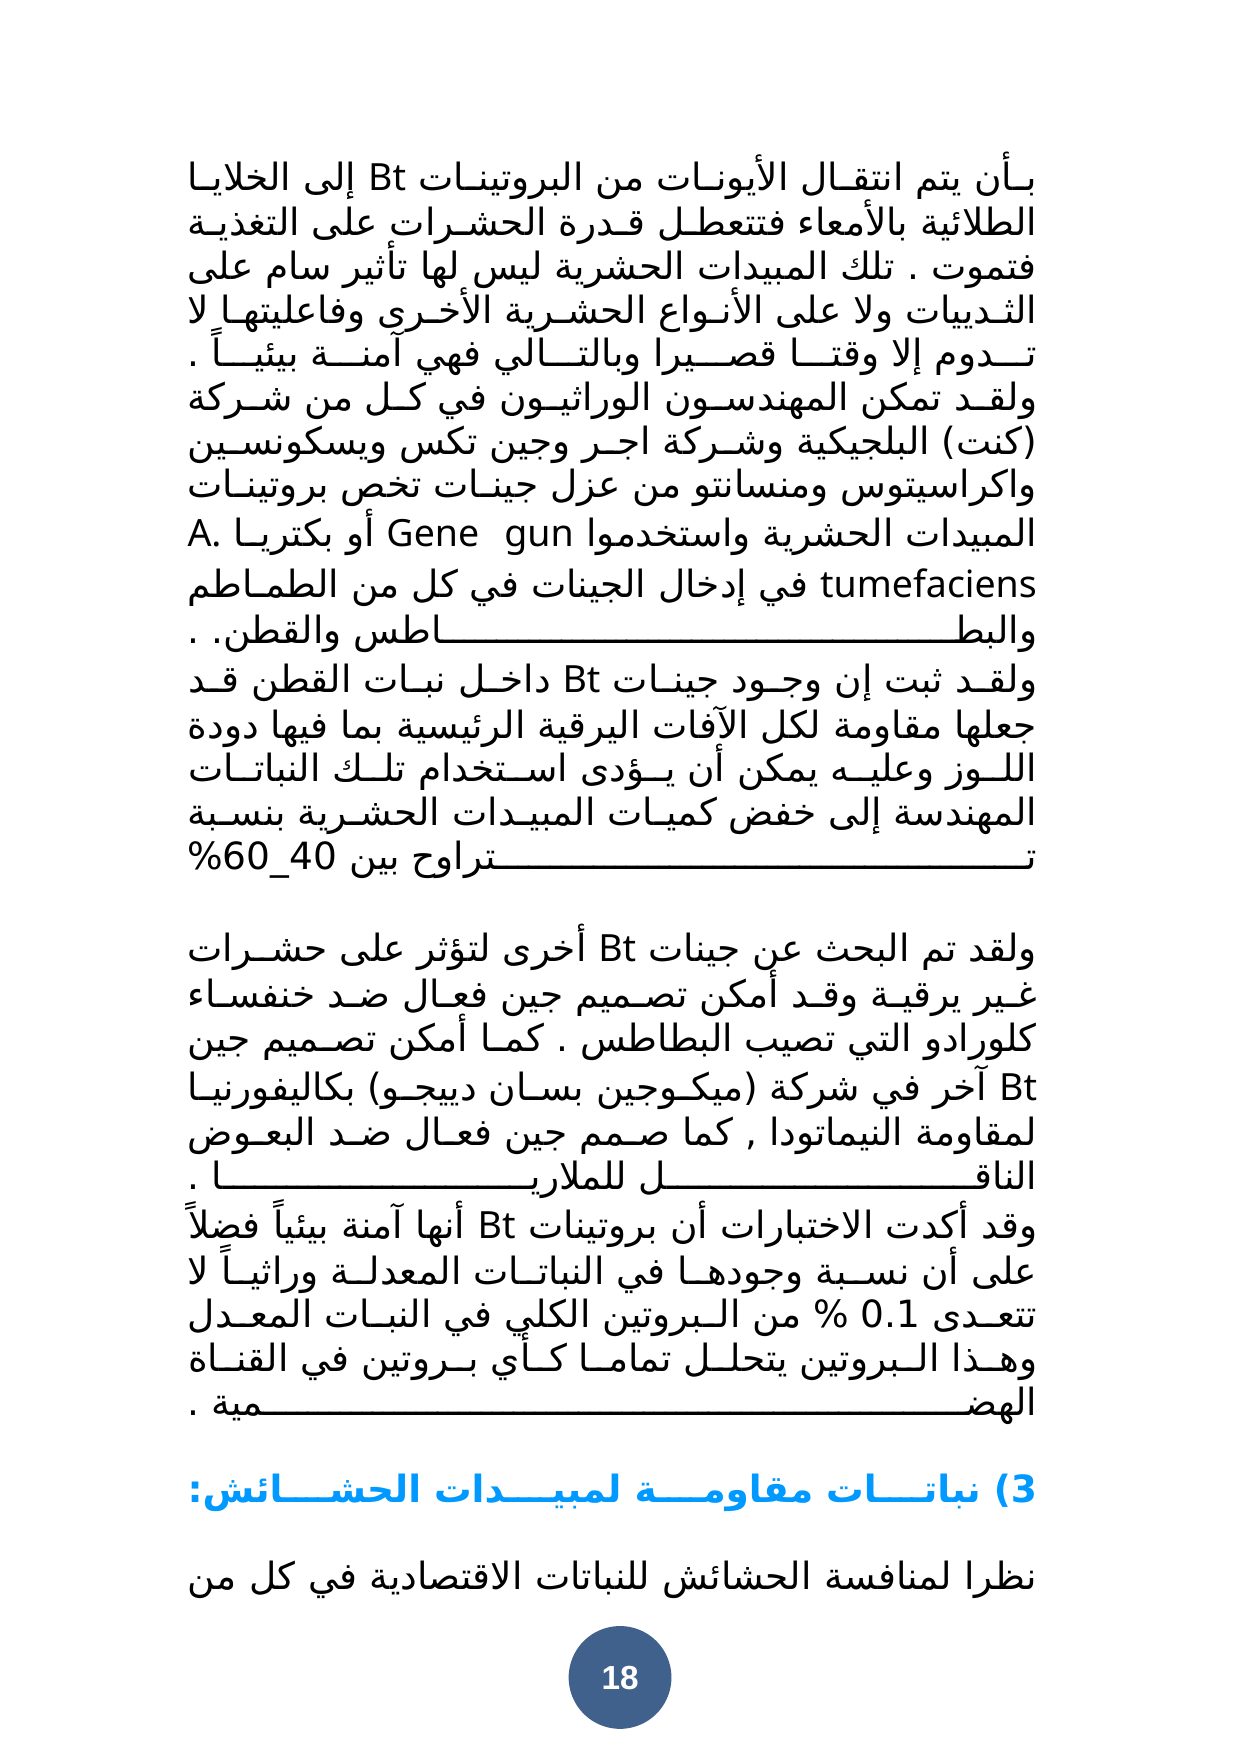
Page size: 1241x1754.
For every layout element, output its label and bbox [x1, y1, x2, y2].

text [187, 150, 1037, 1598]
